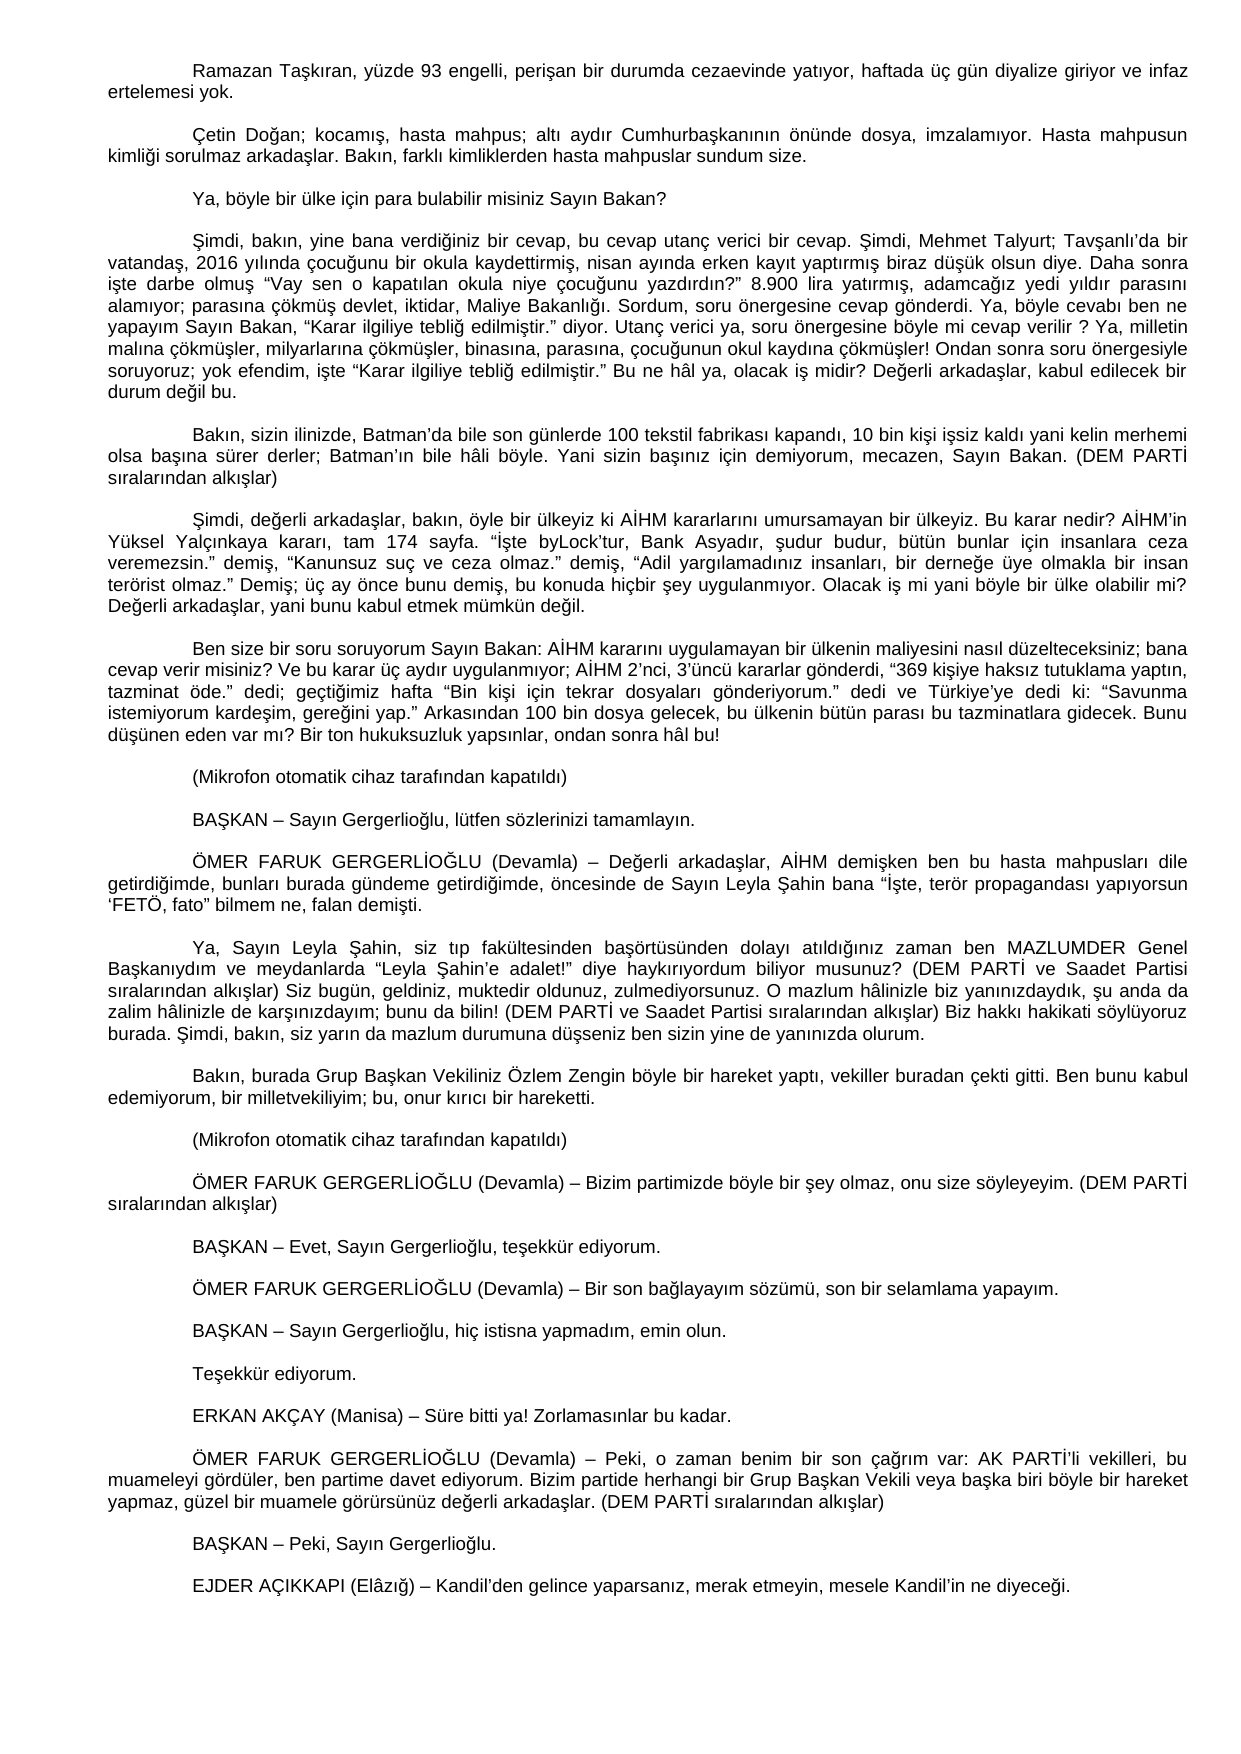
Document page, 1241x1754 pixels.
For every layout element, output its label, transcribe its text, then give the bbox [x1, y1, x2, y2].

text BAŞKAN – Sayın Gergerlioğlu, lütfen sözlerinizi tamamlayın. [108, 808, 1189, 830]
text Ramazan Taşkıran, yüzde 93 engelli, perişan bir durumda cezaevinde yatıyor, haftada üç gün diyalize giriyor ve infaz ertelemesi yok. [108, 60, 1189, 103]
text BAŞKAN – Sayın Gergerlioğlu, hiç istisna yapmadım, emin olun. [108, 1320, 1189, 1342]
text Ya, Sayın Leyla Şahin, siz tıp fakültesinden başörtüsünden dolayı atıldığınız zaman ben MAZLUMDER Genel Başkanıydım ve meydanlarda “Leyla Şahin’e adalet!” diye haykırıyordum biliyor musunuz? (DEM PARTİ ve Saadet Partisi sıralarından alkışlar) Siz bugün, geldiniz, muktedir oldunuz, zulmediyorsunuz. O mazlum hâlinizle biz yanınızdaydık, şu anda da zalim hâlinizle de karşınızdayım; bunu da bilin! (DEM PARTİ ve Saadet Partisi sıralarından alkışlar) Biz hakkı hakikati söylüyoruz burada. Şimdi, bakın, siz yarın da mazlum durumuna düşseniz ben sizin yine de yanınızda olurum. [108, 936, 1189, 1044]
text BAŞKAN – Evet, Sayın Gergerlioğlu, teşekkür ediyorum. [108, 1235, 1189, 1257]
text (Mikrofon otomatik cihaz tarafından kapatıldı) [108, 1129, 1189, 1151]
text Ya, böyle bir ülke için para bulabilir misiniz Sayın Bakan? [108, 188, 1189, 209]
text (Mikrofon otomatik cihaz tarafından kapatıldı) [108, 766, 1189, 788]
text ERKAN AKÇAY (Manisa) – Süre bitti ya! Zorlamasınlar bu kadar. [108, 1405, 1189, 1427]
text Şimdi, bakın, yine bana verdiğiniz bir cevap, bu cevap utanç verici bir cevap. Şimdi, Mehmet Talyurt; Tavşanlı’da bir vatandaş, 2016 yılında çocuğunu bir okula kaydettirmiş, nisan ayında erken kayıt yaptırmış biraz düşük olsun diye. Daha sonra işte darbe olmuş “Vay sen o kapatılan okula niye çocuğunu yazdırdın?” 8.900 lira yatırmış, adamcağız yedi yıldır parasını alamıyor; parasına çökmüş devlet, iktidar, Maliye Bakanlığı. Sordum, soru önergesine cevap gönderdi. Ya, böyle cevabı ben ne yapayım Sayın Bakan, “Karar ilgiliye tebliğ edilmiştir.” diyor. Utanç verici ya, soru önergesine böyle mi cevap verilir ? Ya, milletin malına çökmüşler, milyarlarına çökmüşler, binasına, parasına, çocuğunun okul kaydına çökmüşler! Ondan sonra soru önergesiyle soruyoruz; yok efendim, işte “Karar ilgiliye tebliğ edilmiştir.” Bu ne hâl ya, olacak iş midir? Değerli arkadaşlar, kabul edilecek bir durum değil bu. [108, 230, 1189, 402]
text Çetin Doğan; kocamış, hasta mahpus; altı aydır Cumhurbaşkanının önünde dosya, imzalamıyor. Hasta mahpusun kimliği sorulmaz arkadaşlar. Bakın, farklı kimliklerden hasta mahpuslar sundum size. [108, 124, 1189, 167]
text ÖMER FARUK GERGERLİOĞLU (Devamla) – Değerli arkadaşlar, AİHM demişken ben bu hasta mahpusları dile getirdiğimde, bunları burada gündeme getirdiğimde, öncesinde de Sayın Leyla Şahin bana “İşte, terör propagandası yapıyorsun ‘FETÖ, fato” bilmem ne, falan demişti. [108, 851, 1189, 916]
text ÖMER FARUK GERGERLİOĞLU (Devamla) – Bir son bağlayayım sözümü, son bir selamlama yapayım. [108, 1278, 1189, 1299]
text ÖMER FARUK GERGERLİOĞLU (Devamla) – Peki, o zaman benim bir son çağrım var: AK PARTİ’li vekilleri, bu muameleyi gördüler, ben partime davet ediyorum. Bizim partide herhangi bir Grup Başkan Vekili veya başka biri böyle bir hareket yapmaz, güzel bir muamele görürsünüz değerli arkadaşlar. (DEM PARTİ sıralarından alkışlar) [108, 1447, 1189, 1512]
text Ben size bir soru soruyorum Sayın Bakan: AİHM kararını uygulamayan bir ülkenin maliyesini nasıl düzelteceksiniz; bana cevap verir misiniz? Ve bu karar üç aydır uygulanmıyor; AİHM 2’nci, 3’üncü kararlar gönderdi, “369 kişiye haksız tutuklama yaptın, tazminat öde.” dedi; geçtiğimiz hafta “Bin kişi için tekrar dosyaları gönderiyorum.” dedi ve Türkiye’ye dedi ki: “Savunma istemiyorum kardeşim, gereğini yap.” Arkasından 100 bin dosya gelecek, bu ülkenin bütün parası bu tazminatlara gidecek. Bunu düşünen eden var mı? Bir ton hukuksuzluk yapsınlar, ondan sonra hâl bu! [108, 637, 1189, 745]
text Teşekkür ediyorum. [108, 1363, 1189, 1384]
text ÖMER FARUK GERGERLİOĞLU (Devamla) – Bizim partimizde böyle bir şey olmaz, onu size söyleyeyim. (DEM PARTİ sıralarından alkışlar) [108, 1171, 1189, 1214]
text Bakın, sizin ilinizde, Batman’da bile son günlerde 100 tekstil fabrikası kapandı, 10 bin kişi işsiz kaldı yani kelin merhemi olsa başına sürer derler; Batman’ın bile hâli böyle. Yani sizin başınız için demiyorum, mecazen, Sayın Bakan. (DEM PARTİ sıralarından alkışlar) [108, 423, 1189, 488]
text EJDER AÇIKKAPI (Elâzığ) – Kandil’den gelince yaparsanız, merak etmeyin, mesele Kandil’in ne diyeceği. [108, 1575, 1189, 1597]
text BAŞKAN – Peki, Sayın Gergerlioğlu. [108, 1533, 1189, 1554]
text Şimdi, değerli arkadaşlar, bakın, öyle bir ülkeyiz ki AİHM kararlarını umursamayan bir ülkeyiz. Bu karar nedir? AİHM’in Yüksel Yalçınkaya kararı, tam 174 sayfa. “İşte byLock’tur, Bank Asyadır, şudur budur, bütün bunlar için insanlara ceza veremezsin.” demiş, “Kanunsuz suç ve ceza olmaz.” demiş, “Adil yargılamadınız insanları, bir derneğe üye olmakla bir insan terörist olmaz.” Demiş; üç ay önce bunu demiş, bu konuda hiçbir şey uygulanmıyor. Olacak iş mi yani böyle bir ülke olabilir mi? Değerli arkadaşlar, yani bunu kabul etmek mümkün değil. [108, 509, 1189, 617]
text Bakın, burada Grup Başkan Vekiliniz Özlem Zengin böyle bir hareket yaptı, vekiller buradan çekti gitti. Ben bunu kabul edemiyorum, bir milletvekiliyim; bu, onur kırıcı bir hareketti. [108, 1065, 1189, 1108]
